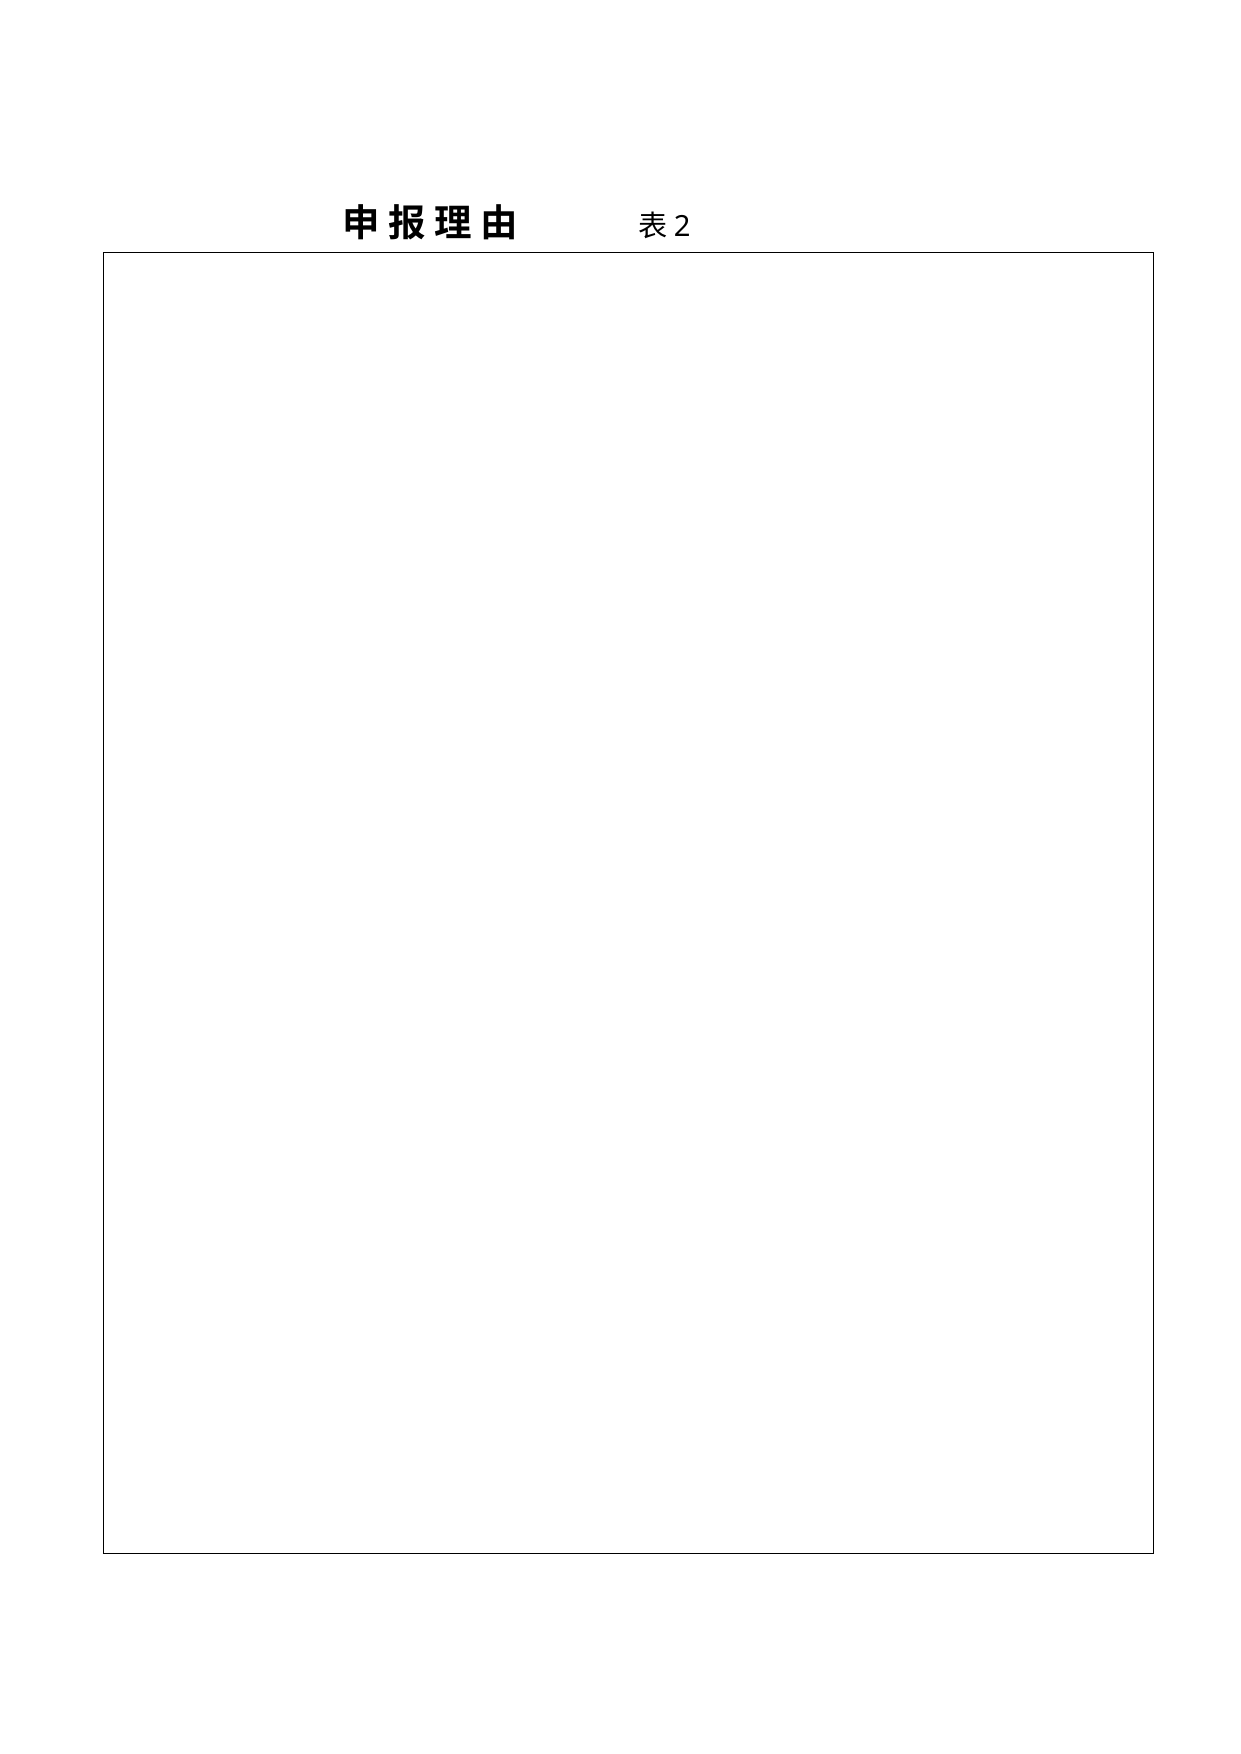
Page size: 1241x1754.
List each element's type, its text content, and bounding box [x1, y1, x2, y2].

text 申 报 理 由 表2 [159, 187, 1081, 252]
table_header [104, 253, 1153, 1553]
